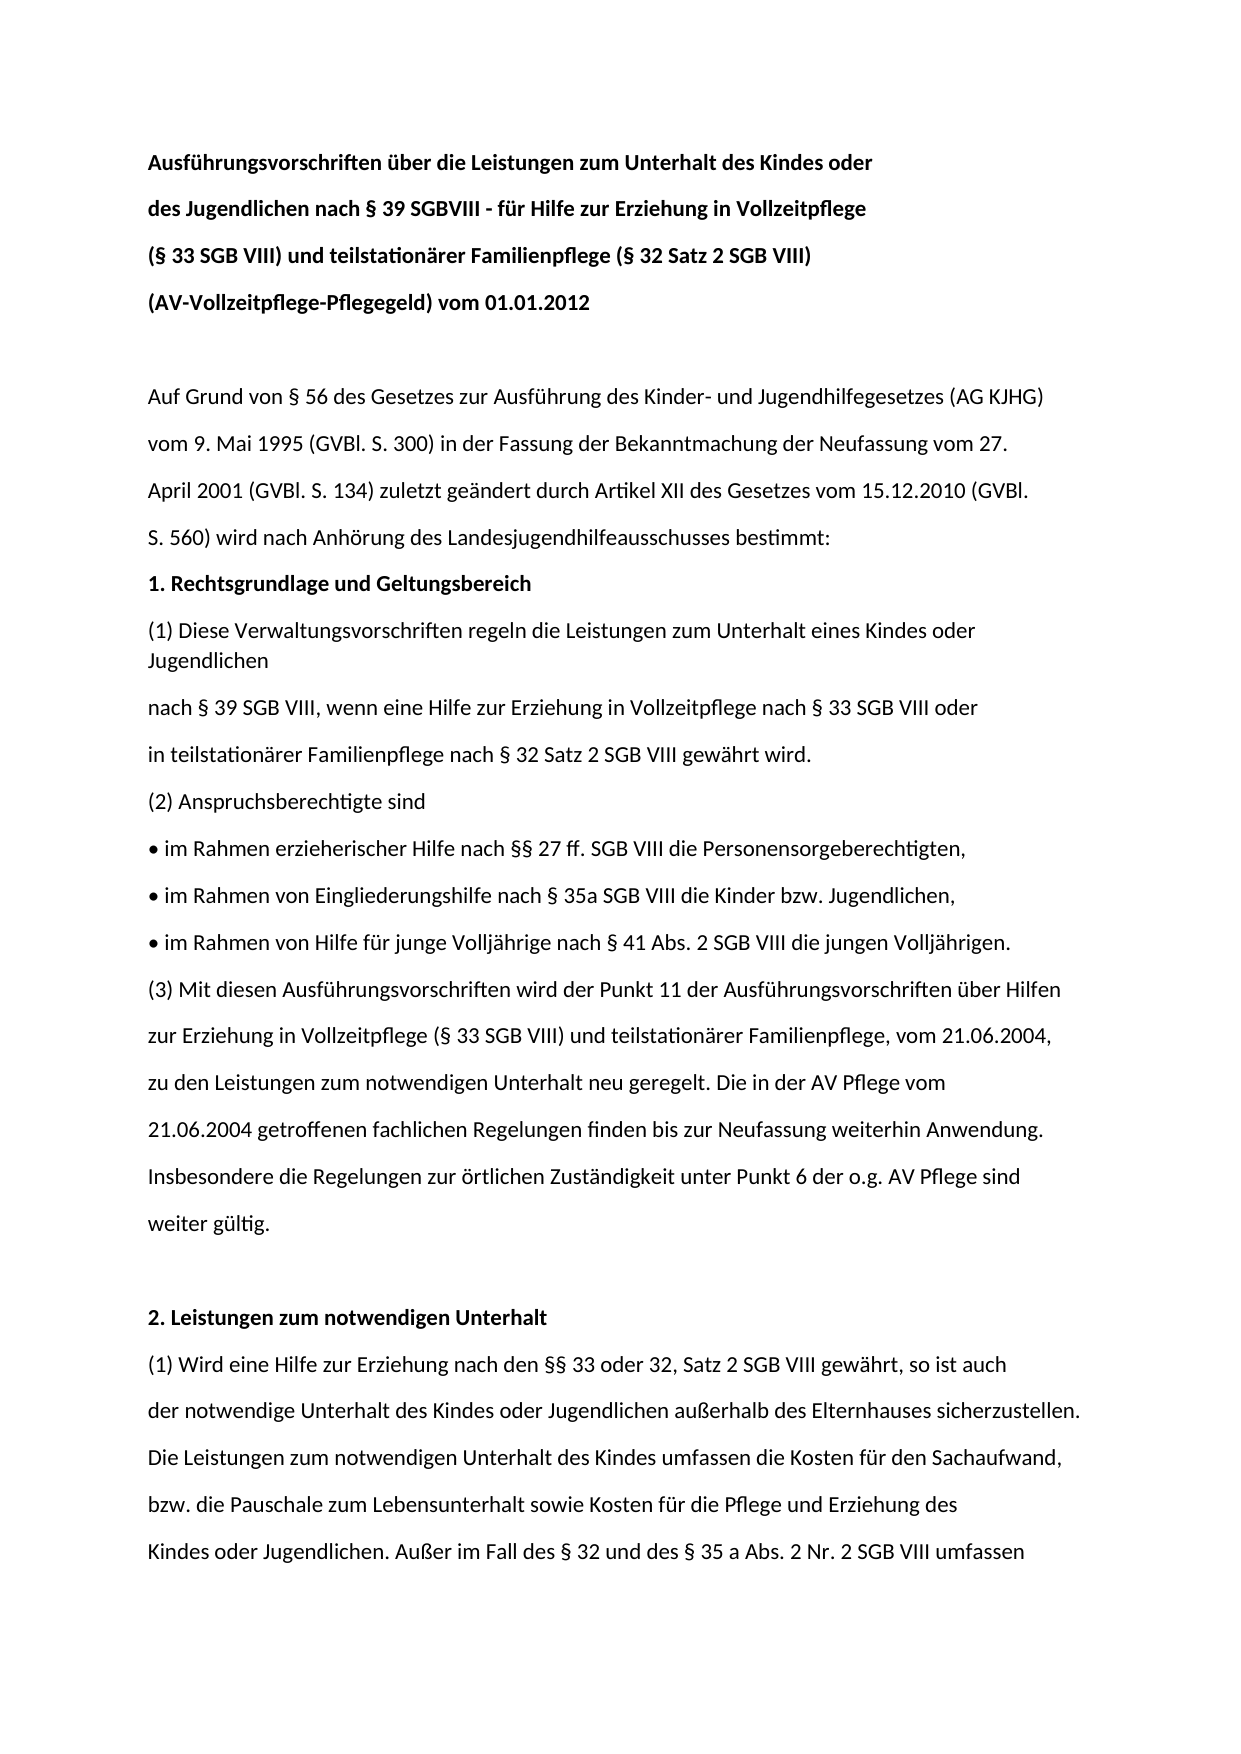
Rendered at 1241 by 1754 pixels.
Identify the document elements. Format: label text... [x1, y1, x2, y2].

text Auf Grund von § 56 des Gesetzes zur Ausführung des Kinder- und Jugendhilfegesetzes (AG KJHG) [148, 382, 1093, 410]
text 1. Rechtsgrundlage und Geltungsbereich [148, 569, 1093, 597]
text Kindes oder Jugendlichen. Außer im Fall des § 32 und des § 35 a Abs. 2 Nr. 2 SGB VIII umfassen [148, 1537, 1093, 1565]
text S. 560) wird nach Anhörung des Landesjugendhilfeausschusses bestimmt: [148, 523, 1093, 551]
text der notwendige Unterhalt des Kindes oder Jugendlichen außerhalb des Elternhauses sicherzustellen. [148, 1397, 1093, 1424]
text (§ 33 SGB VIII) und teilstationärer Familienpflege (§ 32 Satz 2 SGB VIII) [148, 241, 1093, 269]
text (3) Mit diesen Ausführungsvorschriften wird der Punkt 11 der Ausführungsvorschriften über Hilfen [148, 975, 1093, 1003]
text weiter gültig. [148, 1209, 1093, 1237]
text in teilstationärer Familienpflege nach § 32 Satz 2 SGB VIII gewährt wird. [148, 740, 1093, 768]
text • im Rahmen von Eingliederungshilfe nach § 35a SGB VIII die Kinder bzw. Jugendlichen, [148, 881, 1093, 909]
text (1) Diese Verwaltungsvorschriften regeln die Leistungen zum Unterhalt eines Kindes oder Jugendlichen [148, 616, 1093, 674]
text zu den Leistungen zum notwendigen Unterhalt neu geregelt. Die in der AV Pflege vom [148, 1068, 1093, 1096]
text (AV-Vollzeitpflege-Pflegegeld) vom 01.01.2012 [148, 288, 1093, 316]
text • im Rahmen erzieherischer Hilfe nach §§ 27 ff. SGB VIII die Personensorgeberechtigten, [148, 834, 1093, 862]
text zur Erziehung in Vollzeitpflege (§ 33 SGB VIII) und teilstationärer Familienpflege, vom 21.06.2004, [148, 1022, 1093, 1049]
text nach § 39 SGB VIII, wenn eine Hilfe zur Erziehung in Vollzeitpflege nach § 33 SGB VIII oder [148, 693, 1093, 721]
text vom 9. Mai 1995 (GVBl. S. 300) in der Fassung der Bekanntmachung der Neufassung vom 27. [148, 429, 1093, 457]
text 2. Leistungen zum notwendigen Unterhalt [148, 1303, 1093, 1331]
text des Jugendlichen nach § 39 SGBVIII - für Hilfe zur Erziehung in Vollzeitpflege [148, 194, 1093, 222]
text Ausführungsvorschriften über die Leistungen zum Unterhalt des Kindes oder [148, 148, 1093, 176]
text • im Rahmen von Hilfe für junge Volljährige nach § 41 Abs. 2 SGB VIII die jungen Volljährigen. [148, 928, 1093, 956]
text 21.06.2004 getroffenen fachlichen Regelungen finden bis zur Neufassung weiterhin Anwendung. [148, 1115, 1093, 1143]
text (1) Wird eine Hilfe zur Erziehung nach den §§ 33 oder 32, Satz 2 SGB VIII gewährt, so ist auch [148, 1350, 1093, 1378]
text April 2001 (GVBl. S. 134) zuletzt geändert durch Artikel XII des Gesetzes vom 15.12.2010 (GVBl. [148, 476, 1093, 504]
text Insbesondere die Regelungen zur örtlichen Zuständigkeit unter Punkt 6 der o.g. AV Pflege sind [148, 1162, 1093, 1190]
text bzw. die Pauschale zum Lebensunterhalt sowie Kosten für die Pflege und Erziehung des [148, 1490, 1093, 1518]
text (2) Anspruchsberechtigte sind [148, 787, 1093, 815]
text Die Leistungen zum notwendigen Unterhalt des Kindes umfassen die Kosten für den Sachaufwand, [148, 1443, 1093, 1471]
